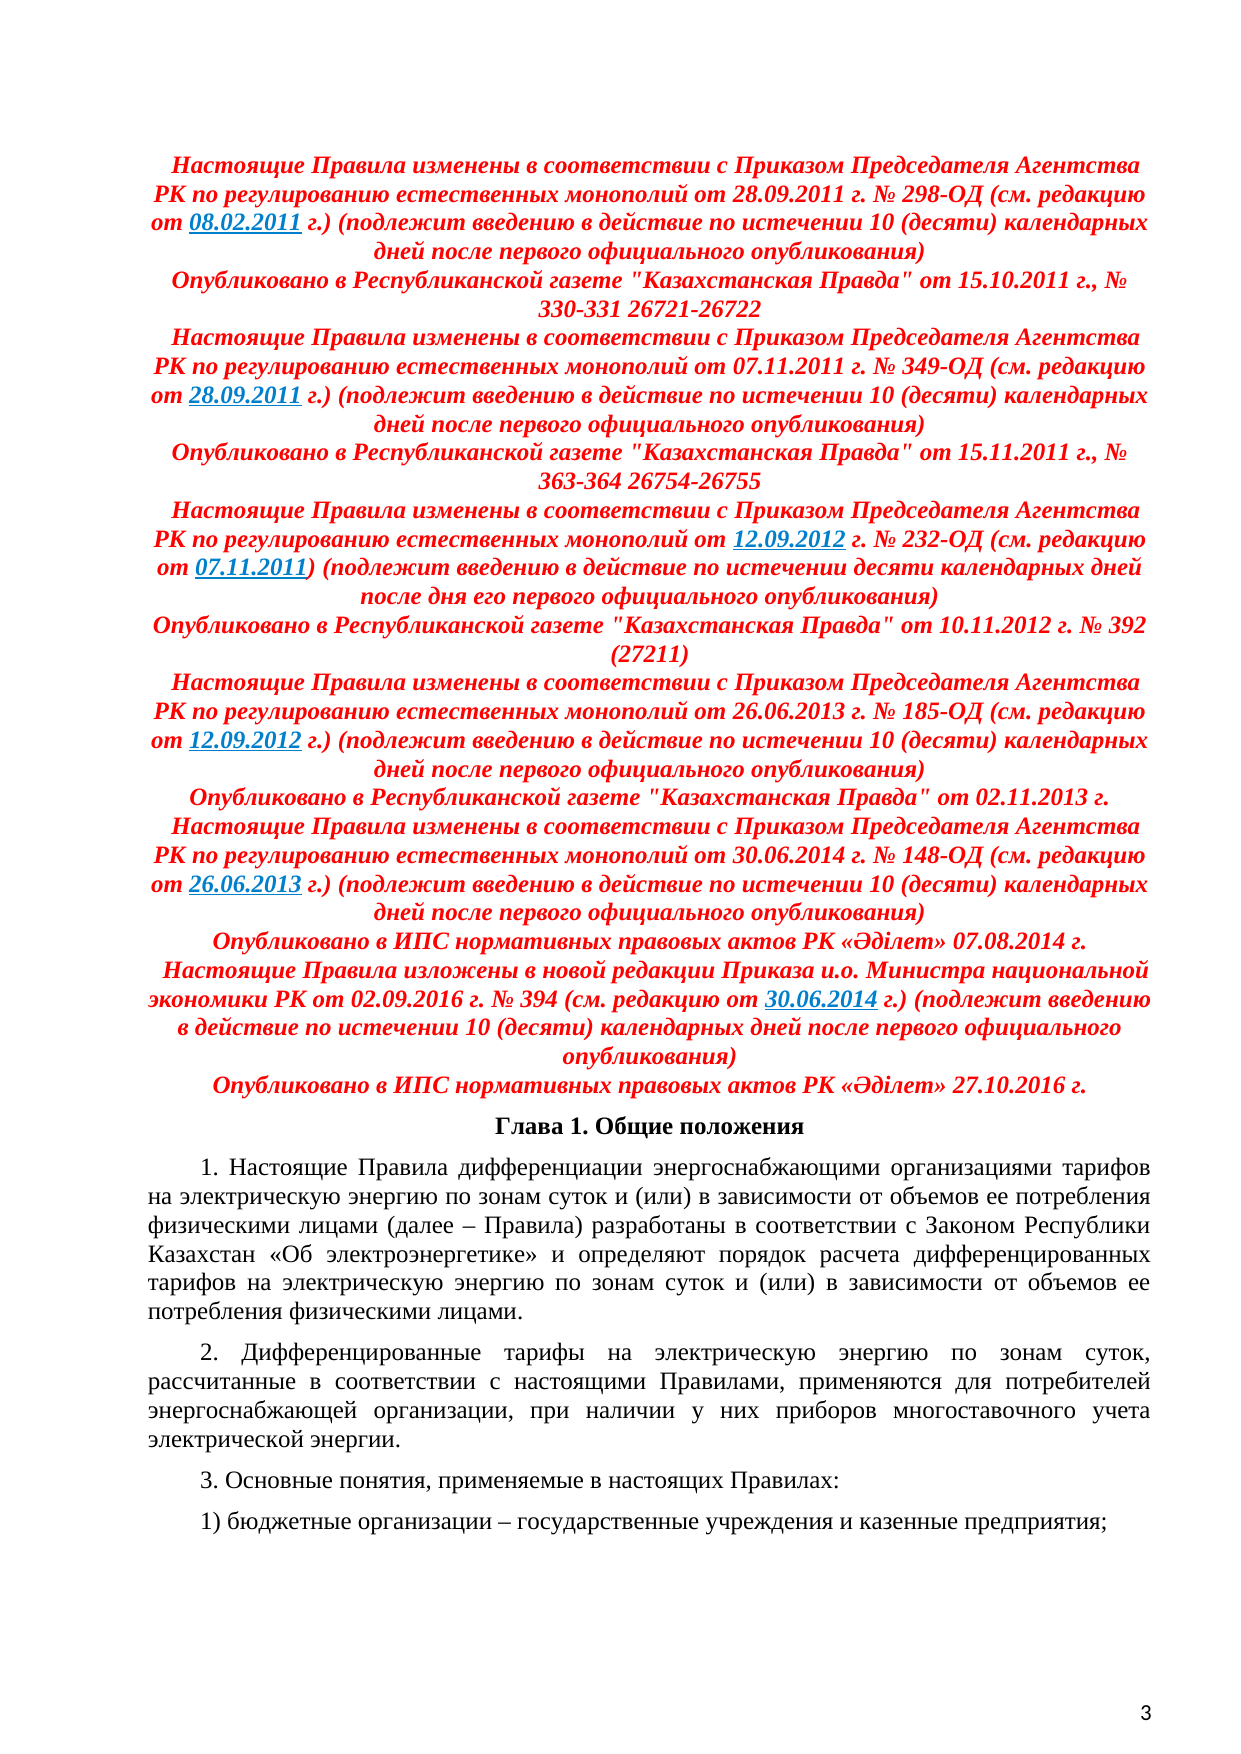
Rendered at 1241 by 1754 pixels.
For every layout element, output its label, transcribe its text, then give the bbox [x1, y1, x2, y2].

text 3. Основные понятия, применяемые в настоящих Правилах: [148, 1465, 1152, 1494]
text 2. Дифференцированные тарифы на электрическую энергию по зонам суток, рассчитанные в соответствии с настоящими Правилами, применяются для потребителей энергоснабжающей организации, при наличии у них приборов многоставочного учета электрической энергии. [148, 1337, 1152, 1452]
text 1. Настоящие Правила дифференциации энергоснабжающими организациями тарифов на электрическую энергию по зонам суток и (или) в зависимости от объемов ее потребления физическими лицами (далее – Правила) разработаны в соответствии с Законом Республики Казахстан «Об электроэнергетике» и определяют порядок расчета дифференцированных тарифов на электрическую энергию по зонам суток и (или) в зависимости от объемов ее потребления физическими лицами. [148, 1152, 1152, 1325]
text Глава 1. Общие положения [148, 1111, 1152, 1140]
text 1) бюджетные организации – государственные учреждения и казенные предприятия; [148, 1506, 1152, 1535]
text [148, 150, 1152, 1099]
